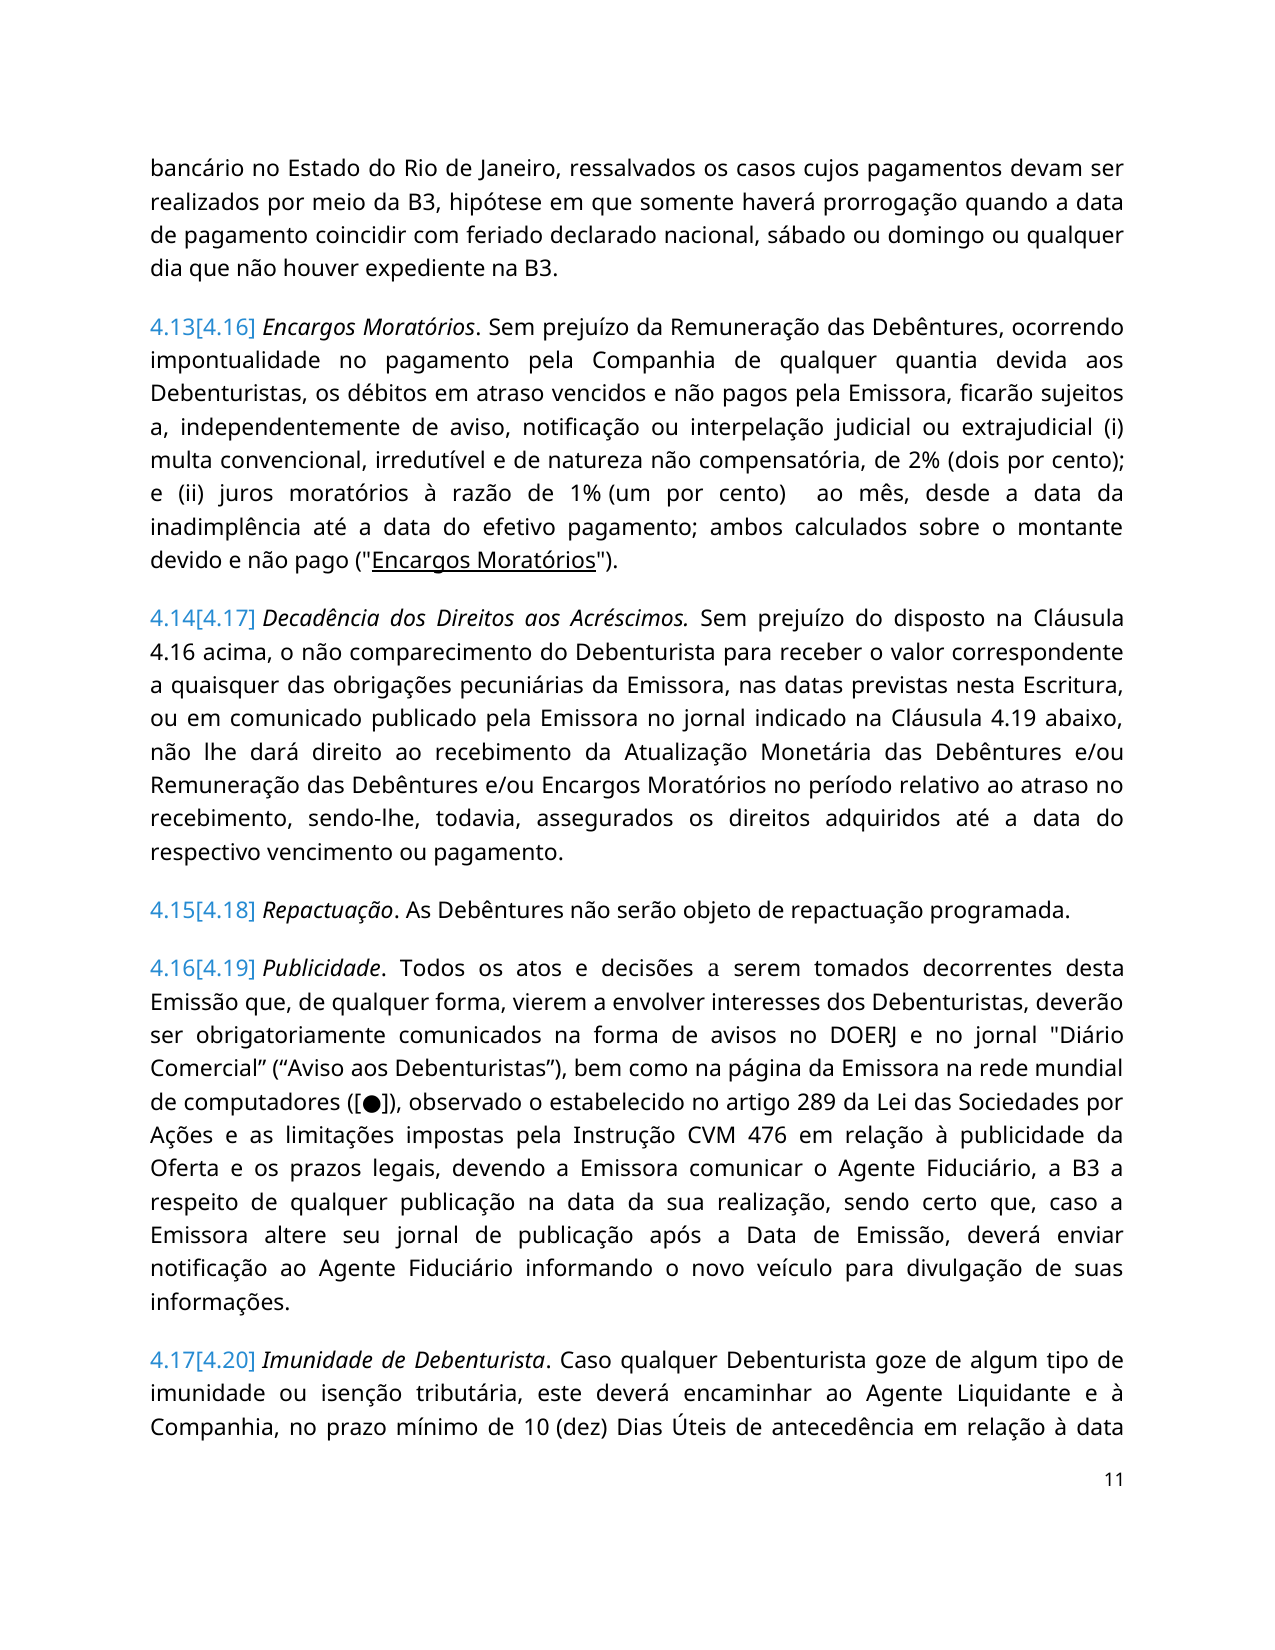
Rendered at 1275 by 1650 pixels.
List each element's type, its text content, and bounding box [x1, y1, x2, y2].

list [150, 1342, 1125, 1442]
list Decadência dos Direitos aos Acréscimos. Sem prejuízo do disposto na Cláusula 4.16 acima, o não comparecimento do Debenturista para receber o valor correspondente a quaisquer das obrigações pecuniárias da Emissora, nas datas previstas nesta Escritura, ou em comunicado publicado pela Emissora no jornal indicado na Cláusula 4.19 abaixo, não lhe dará direito ao recebimento da Atualização Monetária das Debêntures e/ou Remuneração das Debêntures e/ou Encargos Moratórios no período relativo ao atraso no recebimento, sendo-lhe, todavia, assegurados os direitos adquiridos até a data do respectivo vencimento ou pagamento. [150, 600, 1125, 867]
list Publicidade. Todos os atos e decisões a serem tomados decorrentes desta Emissão que, de qualquer forma, vierem a envolver interesses dos Debenturistas, deverão ser obrigatoriamente comunicados na forma de avisos no DOERJ e no jornal "Diário Comercial” (“Aviso aos Debenturistas”), bem como na página da Emissora na rede mundial de computadores ([●]), observado o estabelecido no artigo 289 da Lei das Sociedades por Ações e as limitações impostas pela Instrução CVM 476 em relação à publicidade da Oferta e os prazos legais, devendo a Emissora comunicar o Agente Fiduciário, a B3 a respeito de qualquer publicação na data da sua realização, sendo certo que, caso a Emissora altere seu jornal de publicação após a Data de Emissão, deverá enviar notificação ao Agente Fiduciário informando o novo veículo para divulgação de suas informações. [150, 950, 1125, 1317]
list Repactuação. As Debêntures não serão objeto de repactuação programada. [150, 892, 1125, 925]
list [150, 150, 1125, 283]
list Encargos Moratórios. Sem prejuízo da Remuneração das Debêntures, ocorrendo impontualidade no pagamento pela Companhia de qualquer quantia devida aos Debenturistas, os débitos em atraso vencidos e não pagos pela Emissora, ficarão sujeitos a, independentemente de aviso, notificação ou interpelação judicial ou extrajudicial (i) multa convencional, irredutível e de natureza não compensatória, de 2% (dois por cento); e (ii) juros moratórios à razão de 1% (um por cento) ao mês, desde a data da inadimplência até a data do efetivo pagamento; ambos calculados sobre o montante devido e não pago ("Encargos Moratórios"). [150, 308, 1125, 575]
